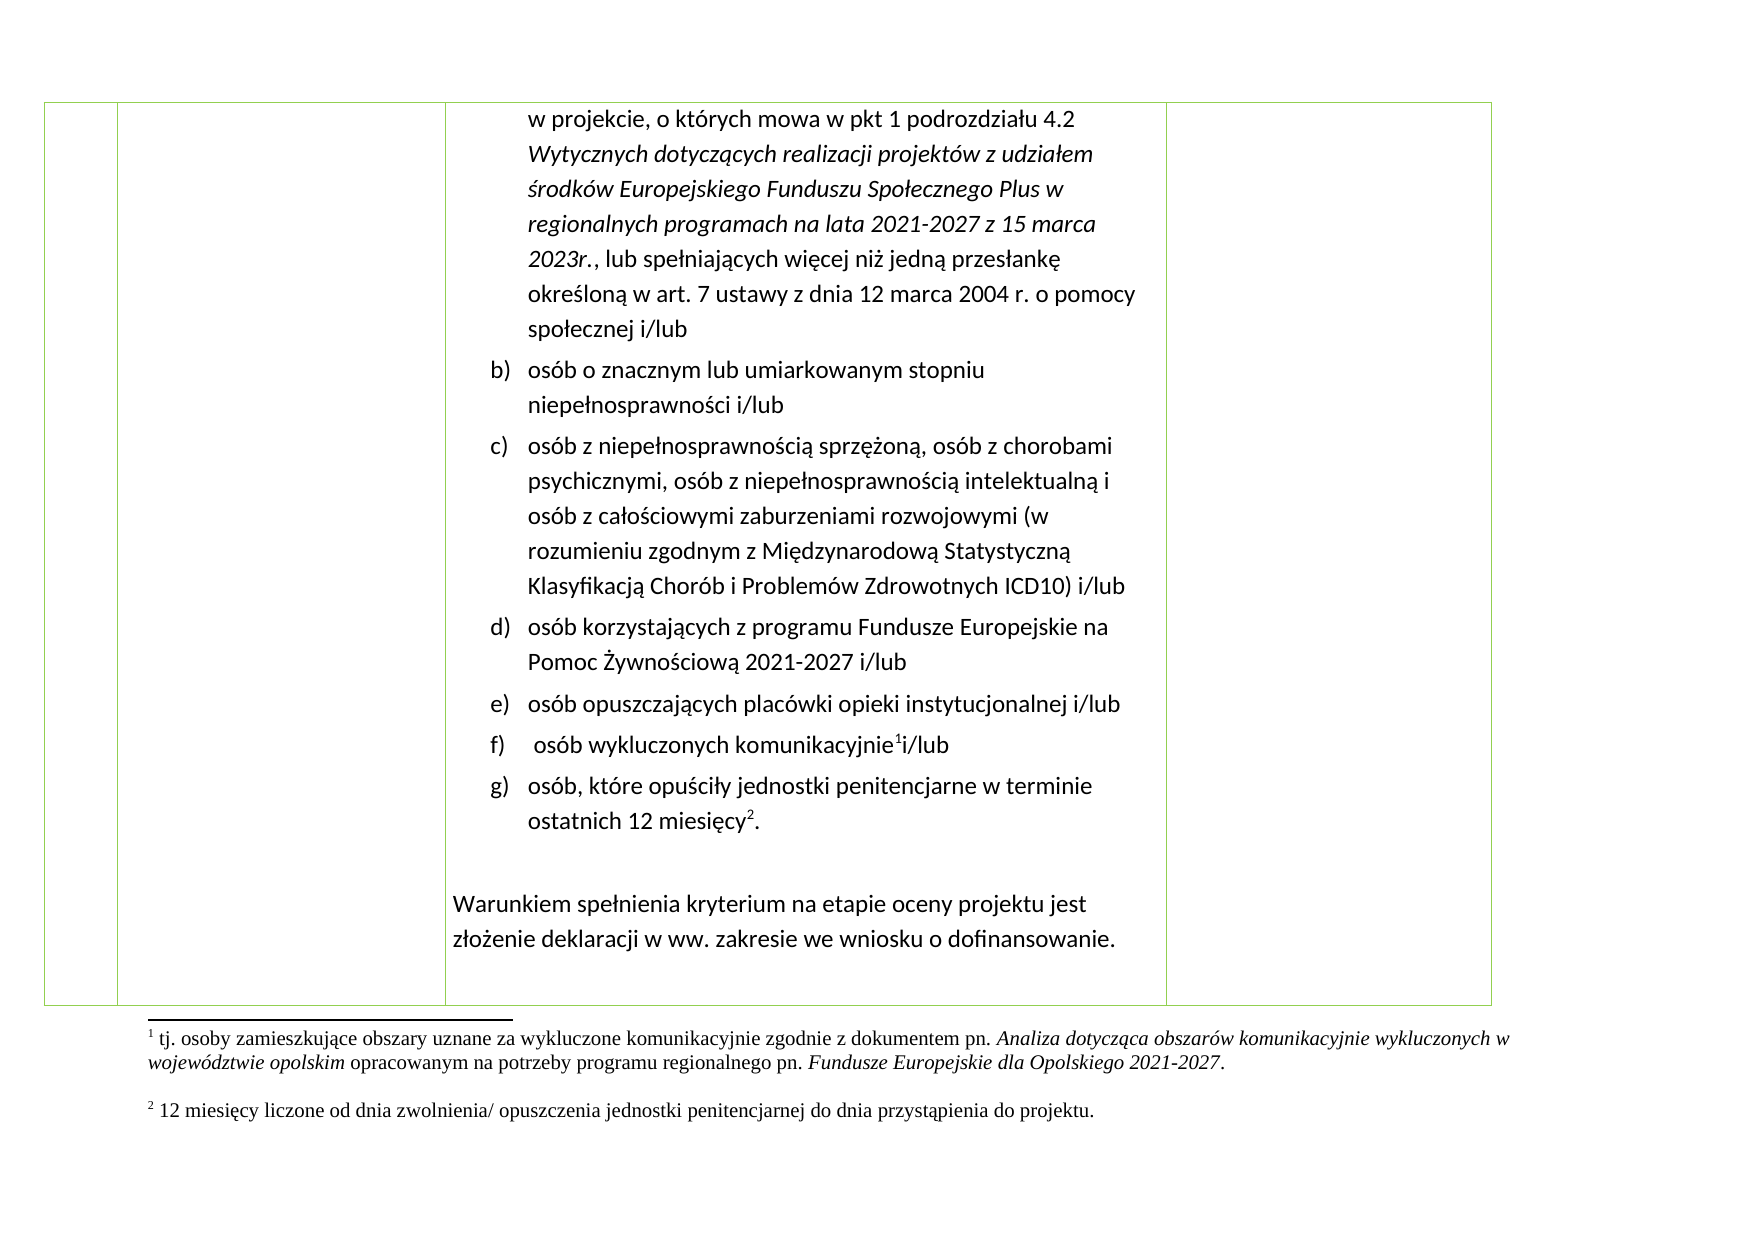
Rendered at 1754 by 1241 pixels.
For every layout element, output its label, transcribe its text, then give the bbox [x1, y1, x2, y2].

table_cell 6. [45, 103, 117, 1005]
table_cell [118, 103, 445, 1005]
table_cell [1167, 103, 1491, 1005]
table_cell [446, 103, 1166, 1005]
